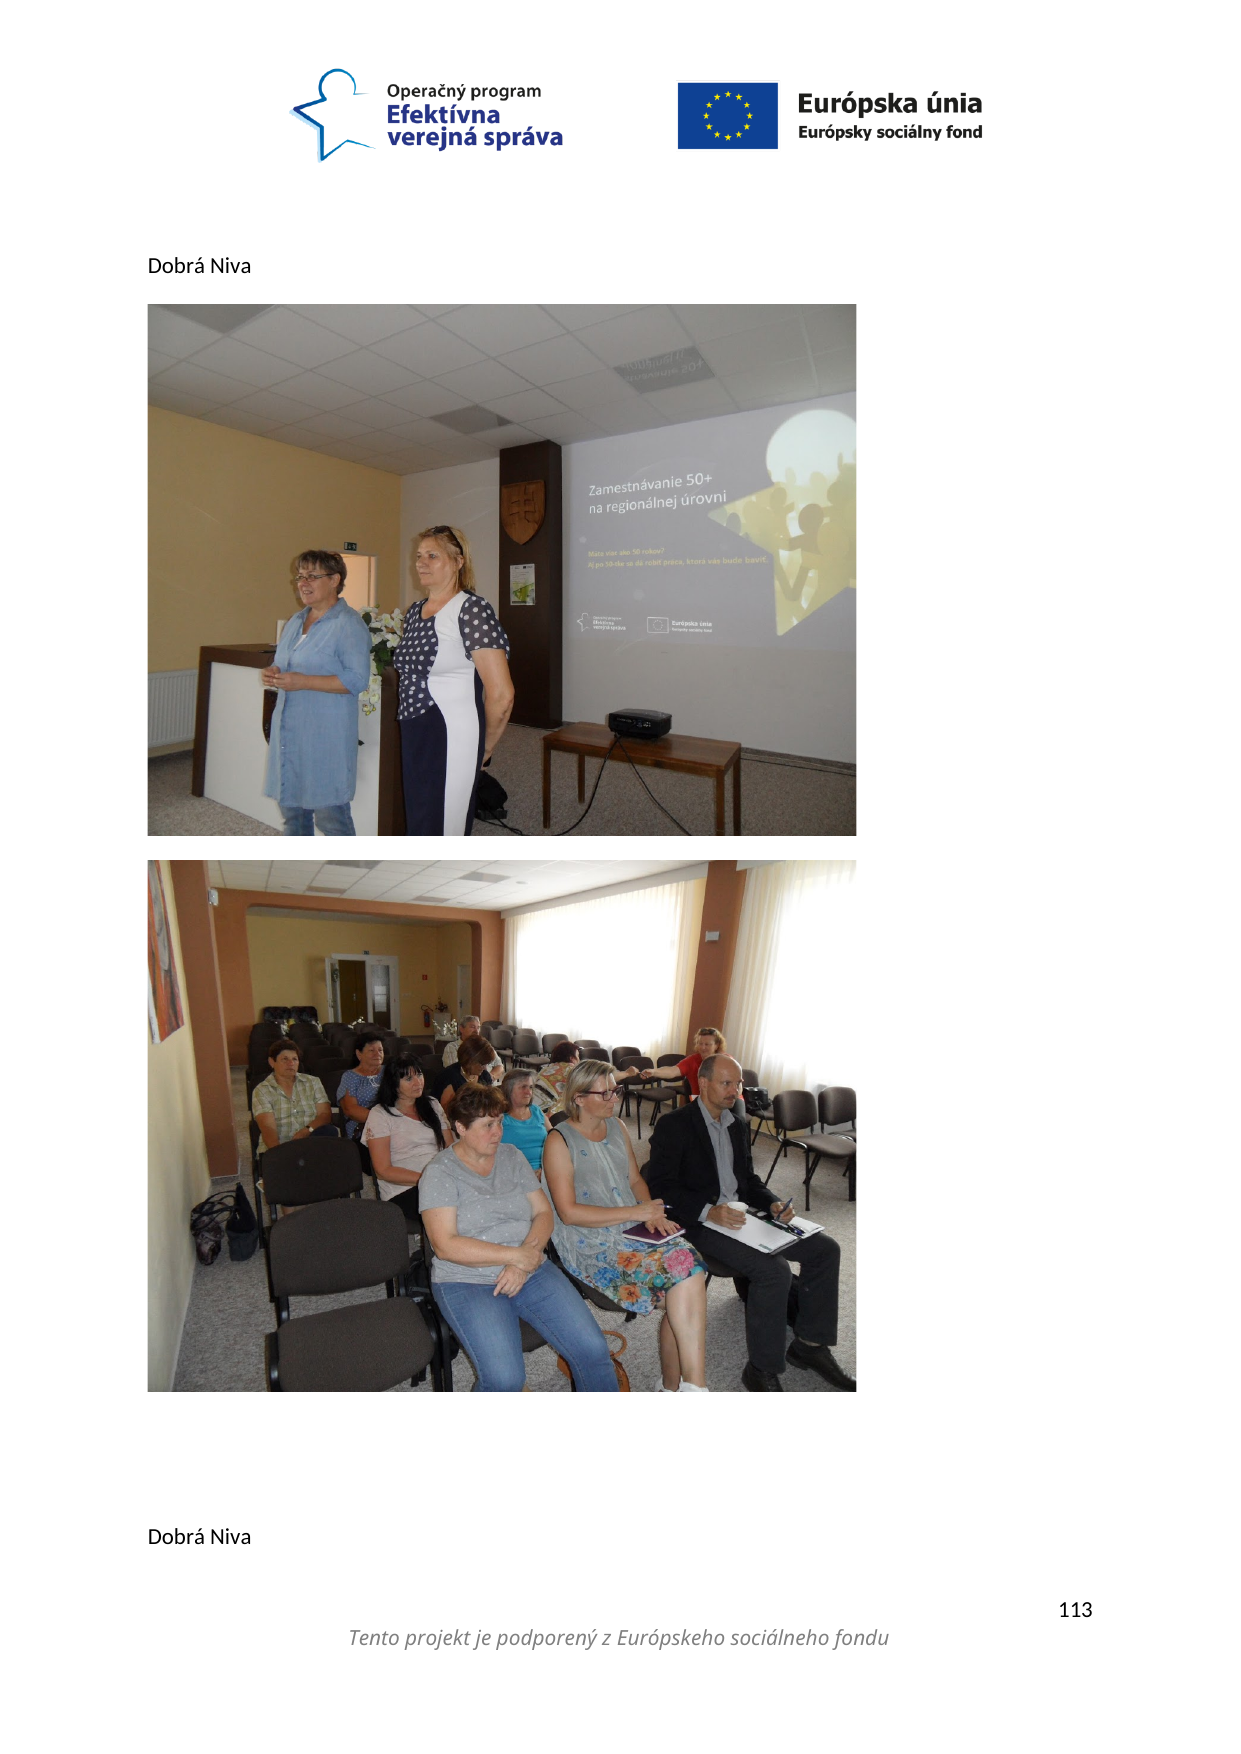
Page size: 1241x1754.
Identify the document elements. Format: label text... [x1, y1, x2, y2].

picture [147, 304, 857, 836]
picture [264, 61, 1008, 185]
picture [147, 860, 857, 1392]
text Dobrá Niva [148, 251, 1093, 279]
text Dobrá Niva [148, 1522, 1093, 1551]
